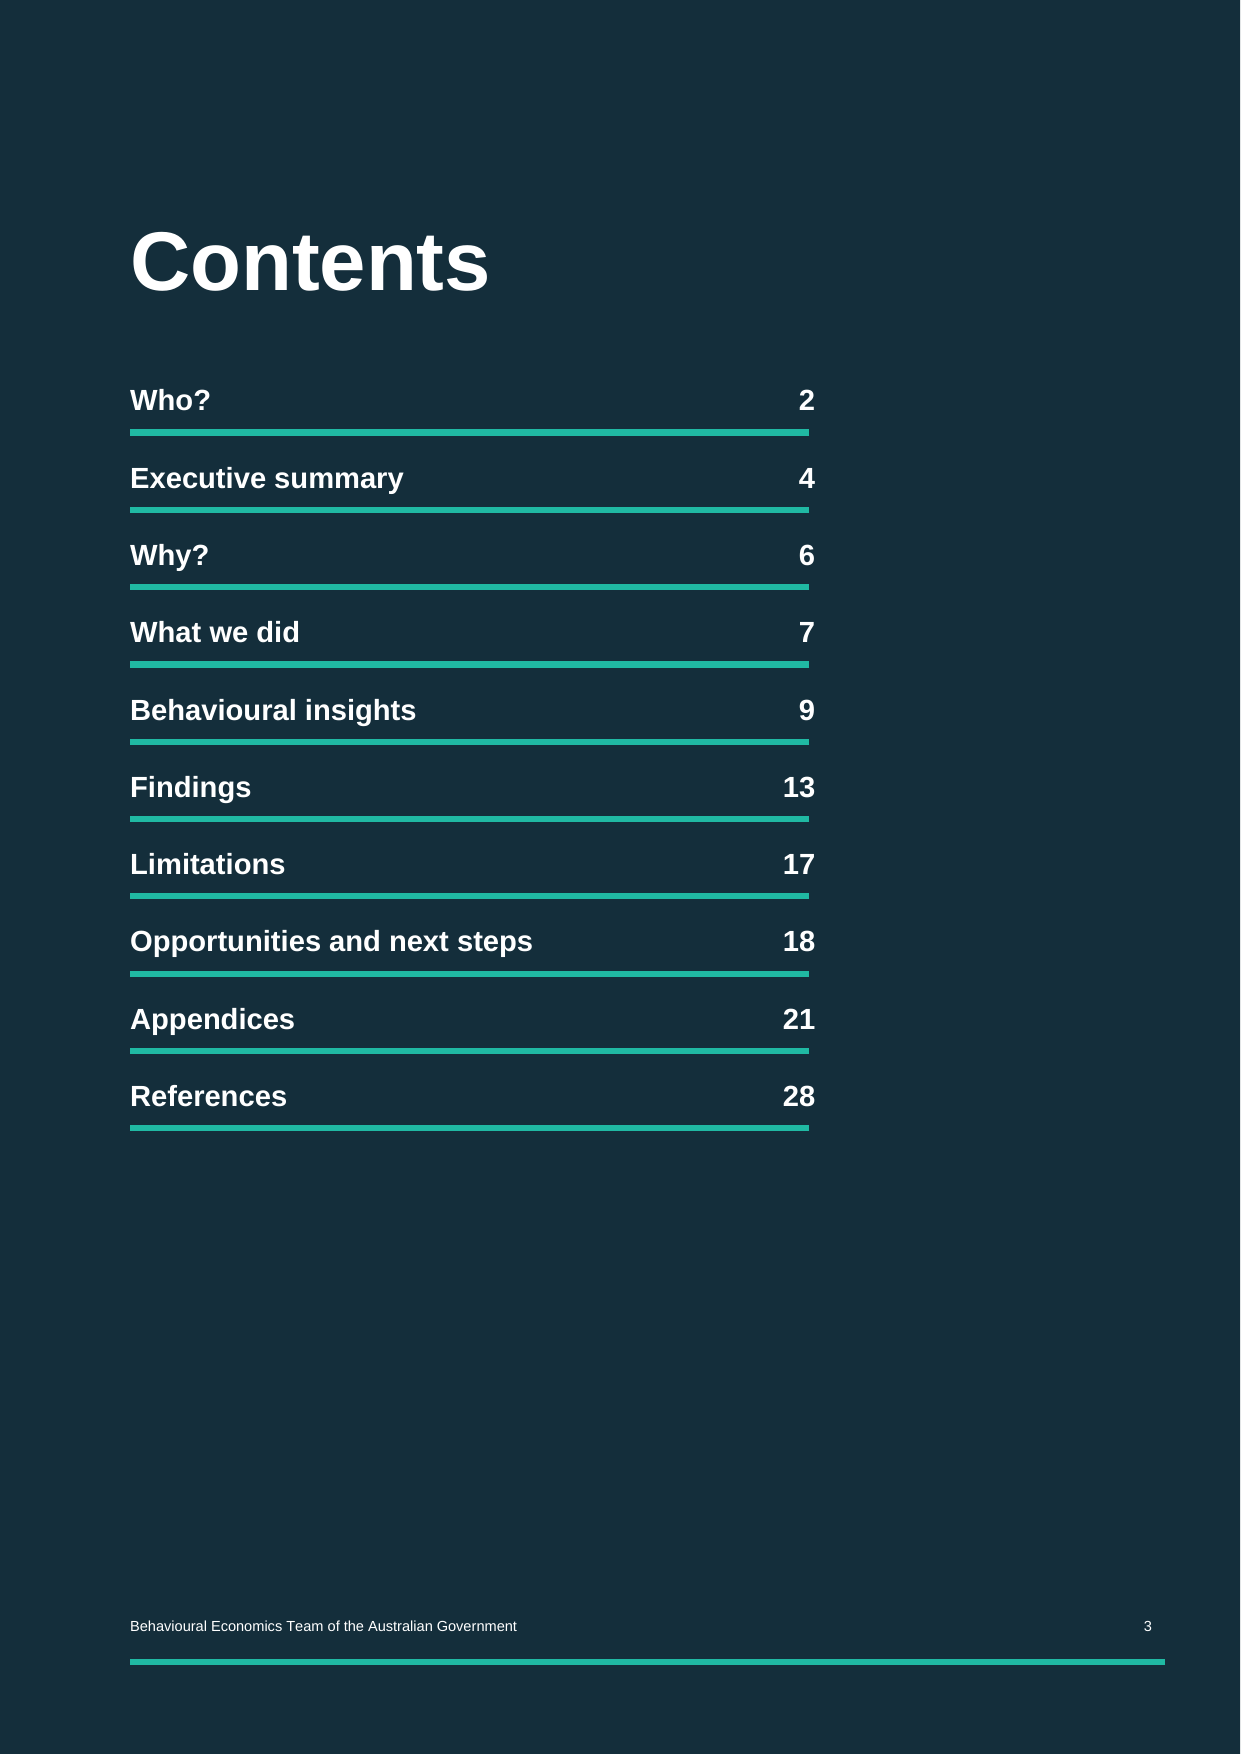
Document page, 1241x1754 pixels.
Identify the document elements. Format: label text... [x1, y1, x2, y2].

text Findings 13 [130, 770, 809, 816]
text Limitations 17 [130, 847, 809, 893]
subtitle Contents [130, 213, 992, 308]
text Why? 6 [130, 538, 809, 584]
text Opportunities and next steps 18 [130, 924, 809, 971]
text Who? 2 [130, 383, 809, 429]
text What we did 7 [130, 615, 809, 661]
text Appendices 21 [130, 1002, 809, 1048]
text Behavioural insights 9 [130, 693, 809, 739]
text References 28 [130, 1079, 809, 1125]
text Executive summary 4 [130, 461, 809, 507]
